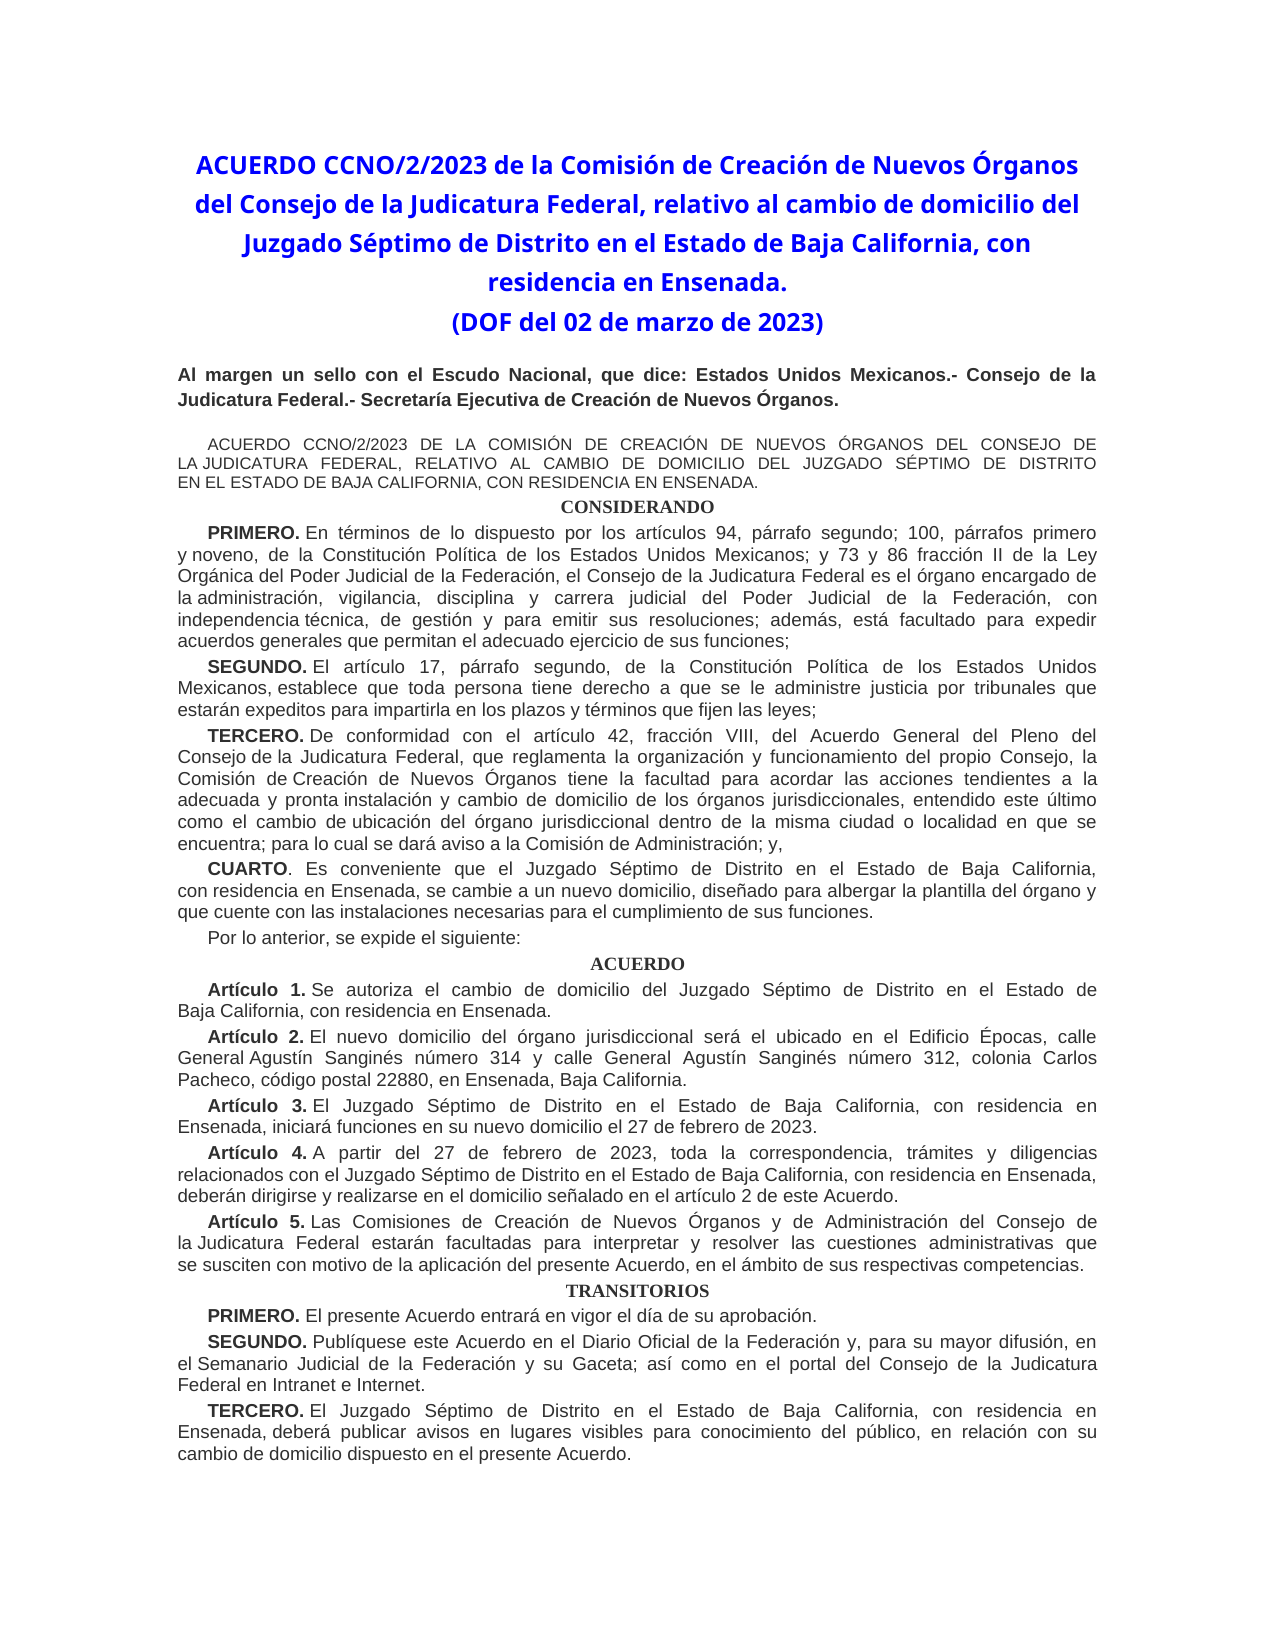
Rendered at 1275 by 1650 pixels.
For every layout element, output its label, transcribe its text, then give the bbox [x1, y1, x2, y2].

text Por lo anterior, se expide el siguiente: [177, 927, 1098, 948]
text ACUERDO CCNO/2/2023 de la Comisión de Creación de Nuevos Órganos del Consejo de la Judicatura Federal, relativo al cambio de domicilio del Juzgado Séptimo de Distrito en el Estado de Baja California, con residencia en Ensenada. (DOF del 02 de marzo de 2023) [177, 148, 1098, 338]
text ACUERDO [177, 953, 1098, 974]
text Al margen un sello con el Escudo Nacional, que dice: Estados Unidos Mexicanos.- Consejo de la Judicatura Federal.- Secretaría Ejecutiva de Creación de Nuevos Órganos. [177, 386, 1098, 411]
text TERCERO. De conformidad con el artículo 42, fracción VIII, del Acuerdo General del Pleno del Consejo de la Judicatura Federal, que reglamenta la organización y funcionamiento del propio Consejo, la Comisión de Creación de Nuevos Órganos tiene la facultad para acordar las acciones tendientes a la adecuada y pronta instalación y cambio de domicilio de los órganos jurisdiccionales, entendido este último como el cambio de ubicación del órgano jurisdiccional dentro de la misma ciudad o localidad en que se encuentra; para lo cual se dará aviso a la Comisión de Administración; y, [177, 724, 1098, 854]
text CUARTO. Es conveniente que el Juzgado Séptimo de Distrito en el Estado de Baja California, con residencia en Ensenada, se cambie a un nuevo domicilio, diseñado para albergar la plantilla del órgano y que cuente con las instalaciones necesarias para el cumplimiento de sus funciones. [177, 858, 1098, 923]
text ACUERDO CCNO/2/2023 DE LA COMISIÓN DE CREACIÓN DE NUEVOS ÓRGANOS DEL CONSEJO DE LA JUDICATURA FEDERAL, RELATIVO AL CAMBIO DE DOMICILIO DEL JUZGADO SÉPTIMO DE DISTRITO EN EL ESTADO DE BAJA CALIFORNIA, CON RESIDENCIA EN ENSENADA. [177, 435, 1098, 492]
text CONSIDERANDO [177, 496, 1098, 518]
text TERCERO. El Juzgado Séptimo de Distrito en el Estado de Baja California, con residencia en Ensenada, deberá publicar avisos en lugares visibles para conocimiento del público, en relación con su cambio de domicilio dispuesto en el presente Acuerdo. [177, 1400, 1098, 1464]
text PRIMERO. El presente Acuerdo entrará en vigor el día de su aprobación. [177, 1305, 1098, 1327]
text Artículo 3. El Juzgado Séptimo de Distrito en el Estado de Baja California, con residencia en Ensenada, iniciará funciones en su nuevo domicilio el 27 de febrero de 2023. [177, 1094, 1098, 1138]
text Artículo 4. A partir del 27 de febrero de 2023, toda la correspondencia, trámites y diligencias relacionados con el Juzgado Séptimo de Distrito en el Estado de Baja California, con residencia en Ensenada, deberán dirigirse y realizarse en el domicilio señalado en el artículo 2 de este Acuerdo. [177, 1142, 1098, 1206]
text TRANSITORIOS [177, 1279, 1098, 1301]
text Artículo 2. El nuevo domicilio del órgano jurisdiccional será el ubicado en el Edificio Épocas, calle General Agustín Sanginés número 314 y calle General Agustín Sanginés número 312, colonia Carlos Pacheco, código postal 22880, en Ensenada, Baja California. [177, 1026, 1098, 1090]
text SEGUNDO. El artículo 17, párrafo segundo, de la Constitución Política de los Estados Unidos Mexicanos, establece que toda persona tiene derecho a que se le administre justicia por tribunales que estarán expeditos para impartirla en los plazos y términos que fijen las leyes; [177, 656, 1098, 720]
text PRIMERO. En términos de lo dispuesto por los artículos 94, párrafo segundo; 100, párrafos primero y noveno, de la Constitución Política de los Estados Unidos Mexicanos; y 73 y 86 fracción II de la Ley Orgánica del Poder Judicial de la Federación, el Consejo de la Judicatura Federal es el órgano encargado de la administración, vigilancia, disciplina y carrera judicial del Poder Judicial de la Federación, con independencia técnica, de gestión y para emitir sus resoluciones; además, está facultado para expedir acuerdos generales que permitan el adecuado ejercicio de sus funciones; [177, 522, 1098, 651]
text Artículo 1. Se autoriza el cambio de domicilio del Juzgado Séptimo de Distrito en el Estado de Baja California, con residencia en Ensenada. [177, 978, 1098, 1021]
text Artículo 5. Las Comisiones de Creación de Nuevos Órganos y de Administración del Consejo de la Judicatura Federal estarán facultadas para interpretar y resolver las cuestiones administrativas que se susciten con motivo de la aplicación del presente Acuerdo, en el ámbito de sus respectivas competencias. [177, 1211, 1098, 1275]
text SEGUNDO. Publíquese este Acuerdo en el Diario Oficial de la Federación y, para su mayor difusión, en el Semanario Judicial de la Federación y su Gaceta; así como en el portal del Consejo de la Judicatura Federal en Intranet e Internet. [177, 1331, 1098, 1396]
